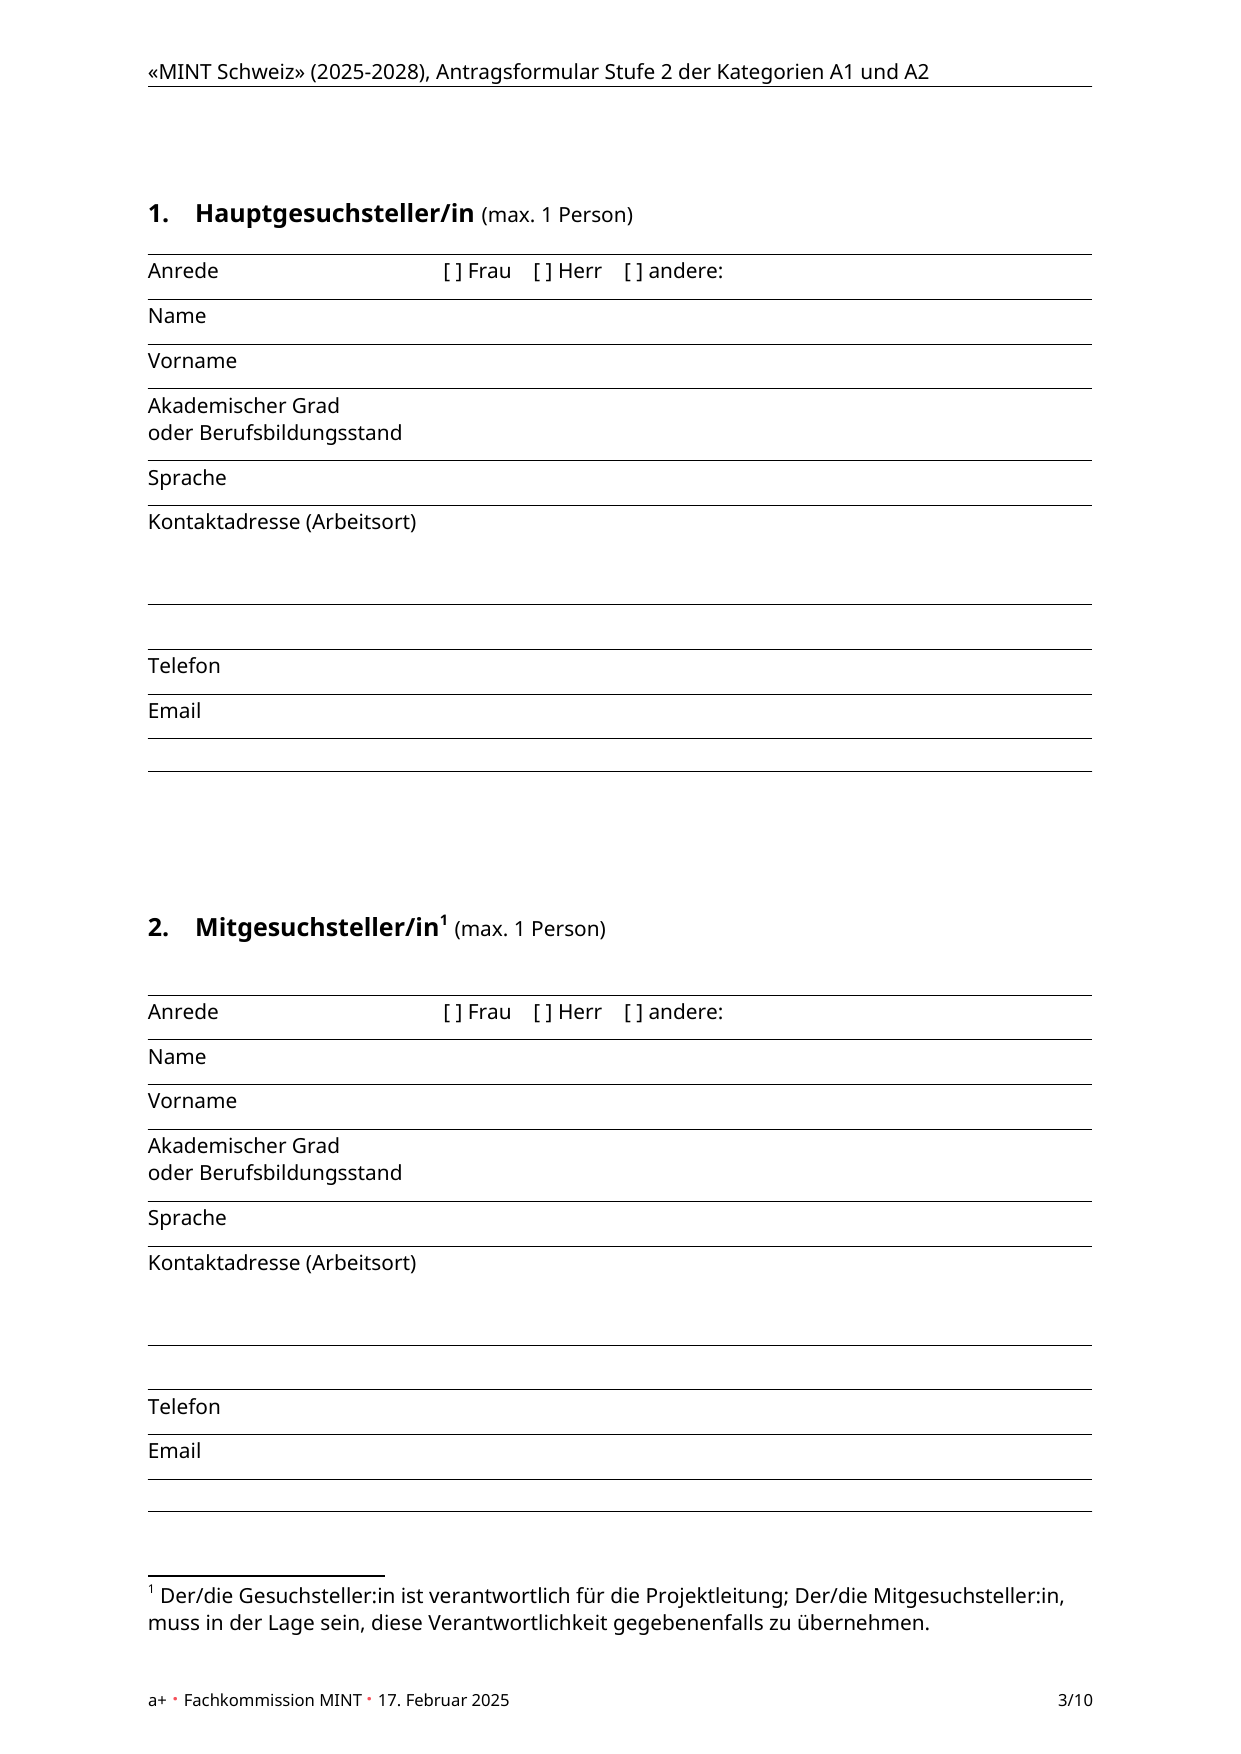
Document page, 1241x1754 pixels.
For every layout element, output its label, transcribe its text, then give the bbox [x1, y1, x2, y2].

text Email [148, 695, 1092, 726]
text Hauptgesuchsteller/in (max. 1 Person) [148, 198, 1092, 229]
text Akademischer Grad oder Berufsbildungsstand [148, 389, 1092, 448]
text Telefon [148, 650, 1092, 681]
text Vorname [148, 1085, 1092, 1116]
text Kontaktadresse (Arbeitsort) [148, 506, 1092, 591]
text Sprache [148, 461, 1092, 492]
text Name [148, 300, 1092, 331]
text Sprache [148, 1202, 1092, 1233]
text Name [148, 1040, 1092, 1072]
text Mitgesuchsteller/in (max. 1 Person) [148, 911, 1092, 942]
text Email [148, 1435, 1092, 1466]
text Anrede [ ] Frau [ ] Herr [ ] andere: [148, 996, 1092, 1027]
text Anrede [ ] Frau [ ] Herr [ ] andere: [148, 255, 1092, 286]
text Kontaktadresse (Arbeitsort) [148, 1247, 1092, 1332]
text Telefon [148, 1390, 1092, 1422]
text Vorname [148, 345, 1092, 376]
text Akademischer Grad oder Berufsbildungsstand [148, 1130, 1092, 1188]
